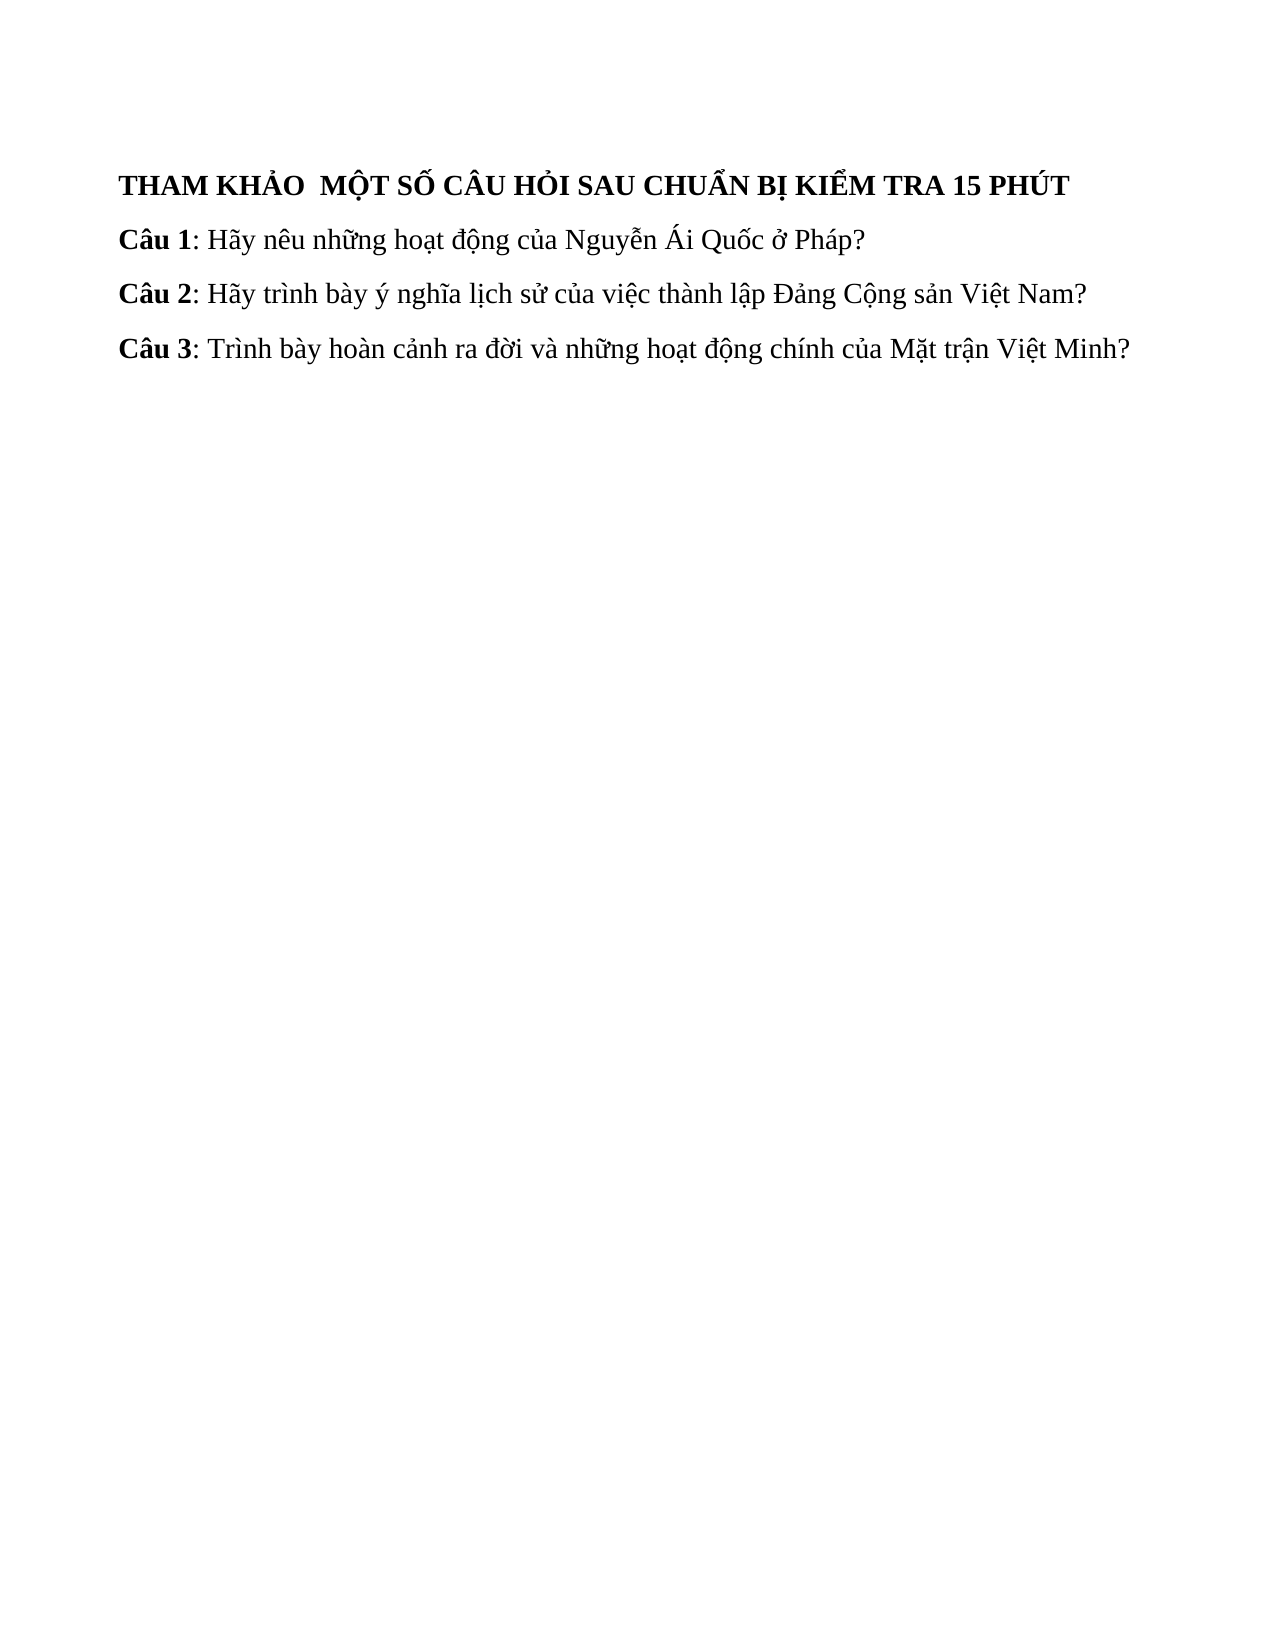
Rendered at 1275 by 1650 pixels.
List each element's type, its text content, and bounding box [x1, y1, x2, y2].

text Câu 1: Hãy nêu những hoạt động của Nguyễn Ái Quốc ở Pháp? [118, 222, 1157, 256]
text Câu 3: Trình bày hoàn cảnh ra đời và những hoạt động chính của Mặt trận Việt Minh? [118, 331, 1157, 364]
text Câu 2: Hãy trình bày ý nghĩa lịch sử của việc thành lập Đảng Cộng sản Việt Nam? [118, 276, 1157, 310]
text THAM KHẢO MỘT SỐ CÂU HỎI SAU CHUẨN BỊ KIỂM TRA 15 PHÚT [118, 168, 1157, 201]
